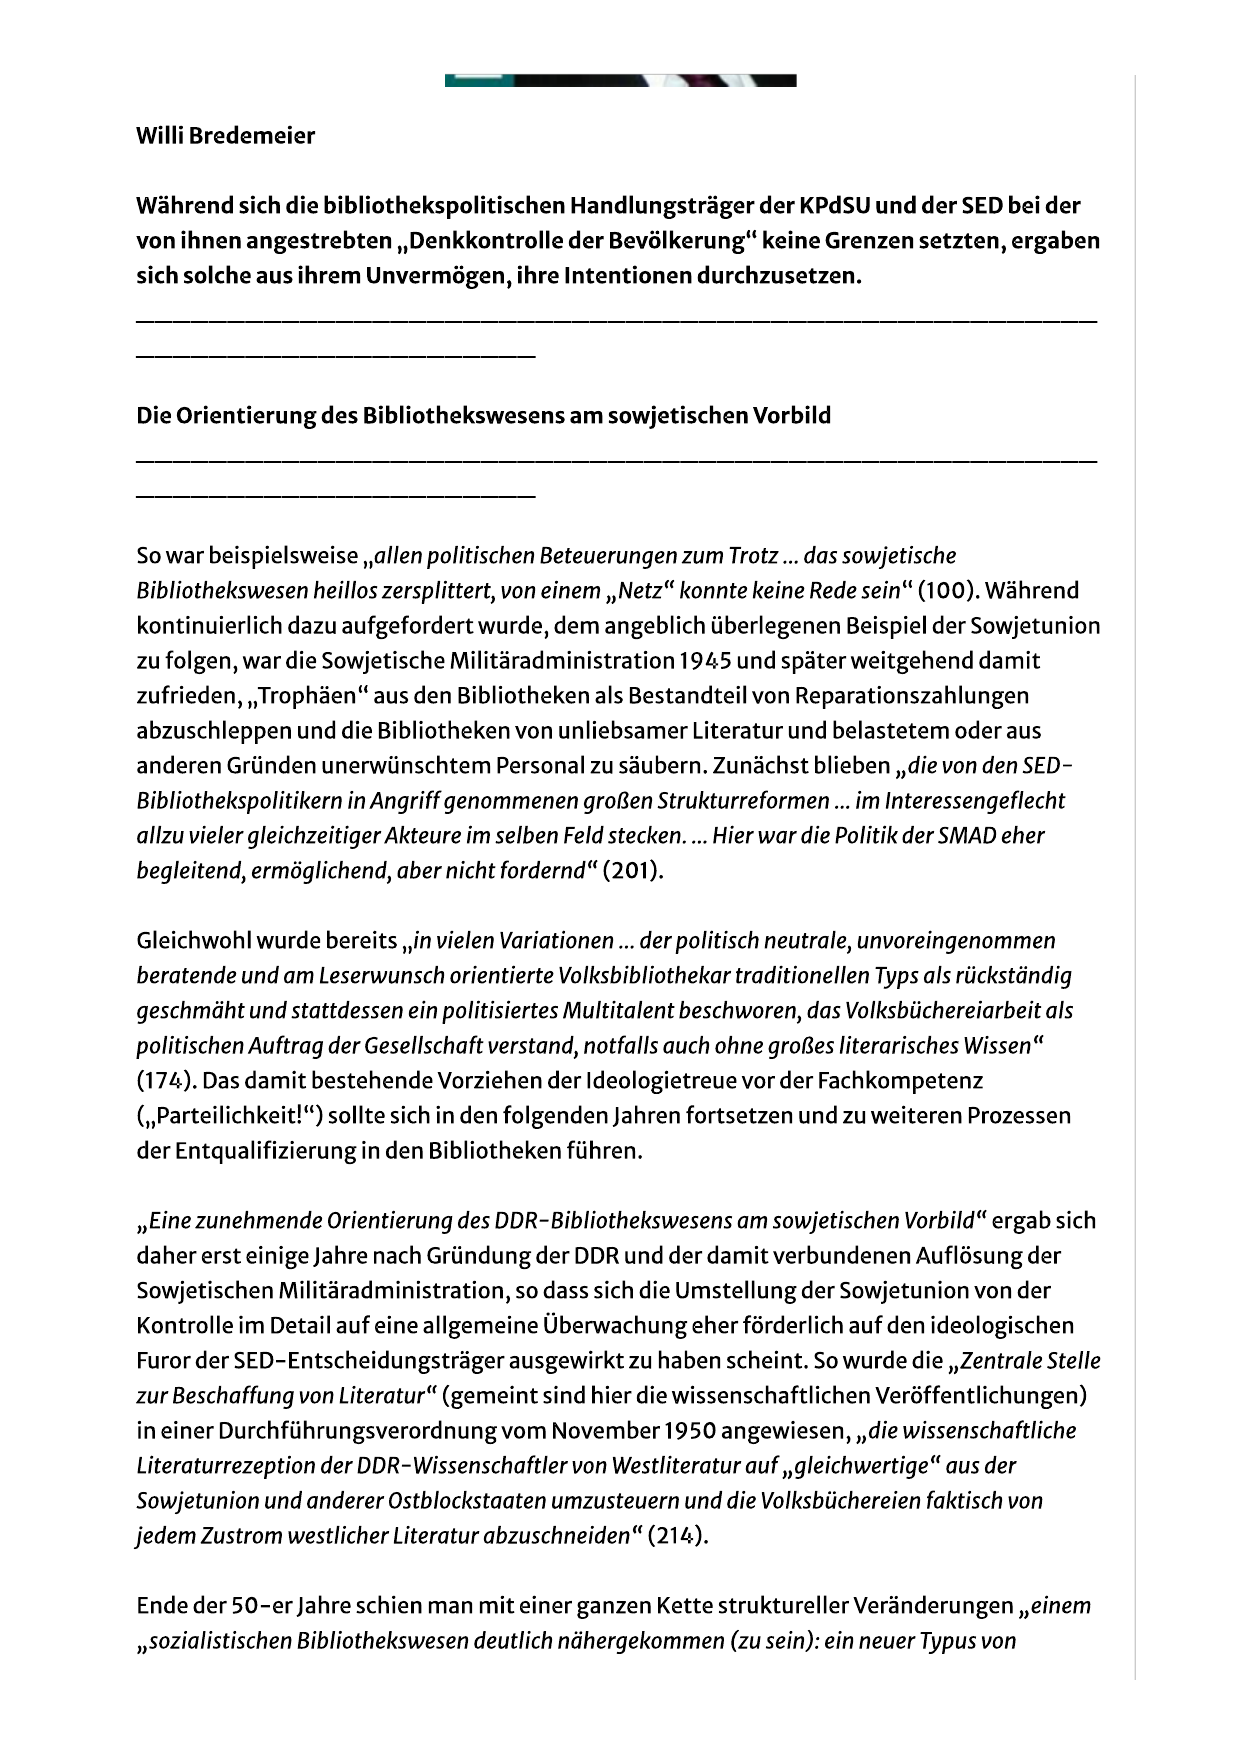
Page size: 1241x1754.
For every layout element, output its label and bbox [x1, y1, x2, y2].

picture [75, 0, 1167, 1680]
